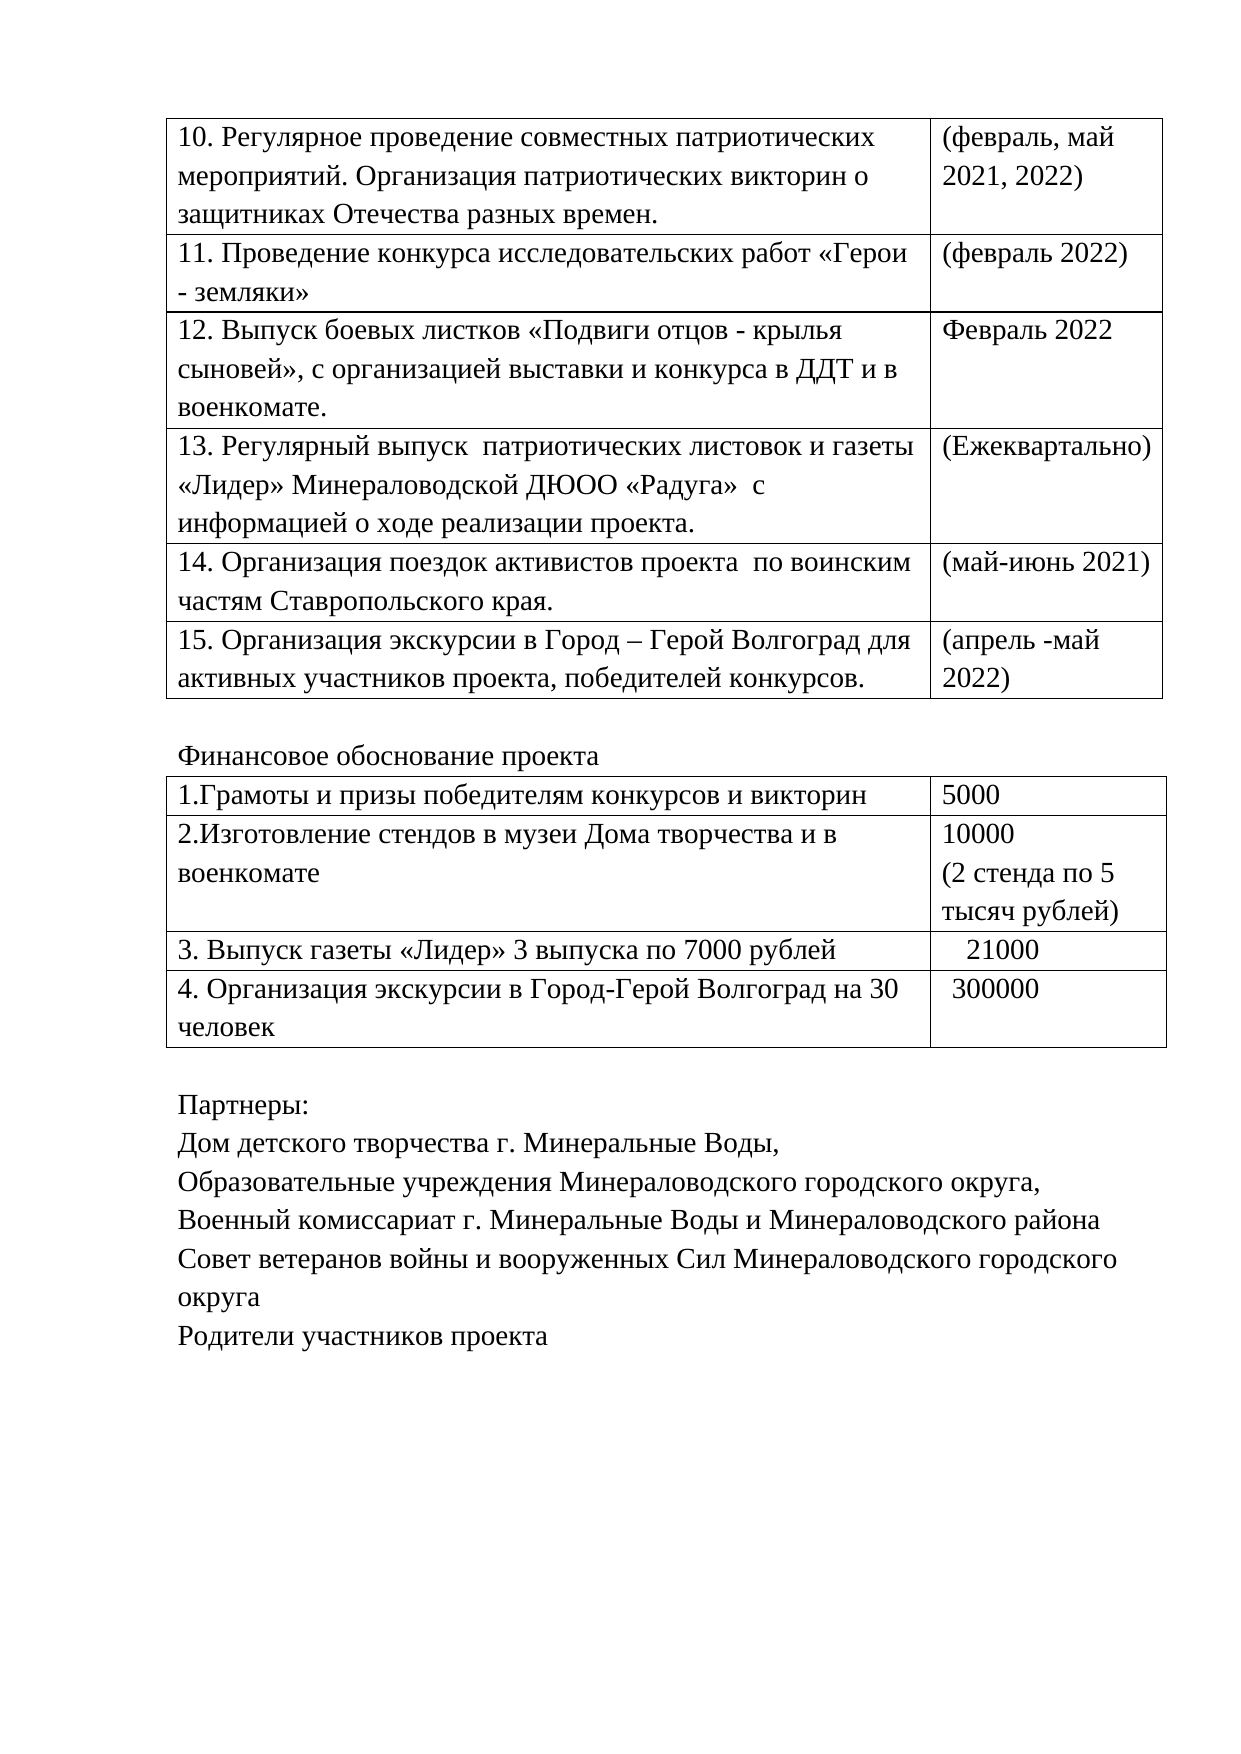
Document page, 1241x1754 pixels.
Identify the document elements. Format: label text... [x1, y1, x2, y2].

table_cell 15. Организация экскурсии в Город – Герой Волгоград для активных участников проекта, победителей конкурсов. [167, 622, 930, 698]
table_cell 4. Организация экскурсии в Город-Герой Волгоград на 30 человек [167, 971, 930, 1047]
text Финансовое обоснование проекта [177, 738, 1152, 771]
table_cell 11. Проведение конкурса исследовательских работ «Герои - земляки» [167, 235, 930, 311]
table_cell 12. Выпуск боевых листков «Подвиги отцов - крылья сыновей», с организацией выставки и конкурса в ДДТ и в военкомате. [167, 313, 930, 427]
table_cell 21000 [931, 932, 1166, 970]
table_cell 2.Изготовление стендов в музеи Дома творчества и в военкомате [167, 816, 930, 931]
table_cell (февраль, май 2021, 2022) [931, 119, 1162, 234]
table_cell Февраль 2022 [931, 313, 1162, 427]
table_cell 10000 (2 стенда по 5 тысяч рублей) [931, 816, 1166, 931]
table_header 1.Грамоты и призы победителям конкурсов и викторин [167, 777, 930, 815]
table_cell 10. Регулярное проведение совместных патриотических мероприятий. Организация патриотических викторин о защитниках Отечества разных времен. [167, 119, 930, 234]
text Партнеры: [177, 1087, 1152, 1120]
table_cell 14. Организация поездок активистов проекта по воинским частям Ставропольского края. [167, 544, 930, 621]
table_cell (май-июнь 2021) [931, 544, 1162, 621]
table_cell 300000 [931, 971, 1166, 1047]
text Образовательные учреждения Минераловодского городского округа, [177, 1164, 1152, 1197]
text Дом детского творчества г. Минеральные Воды, [177, 1125, 1152, 1159]
text Родители участников проекта [177, 1318, 1152, 1352]
text Совет ветеранов войны и вооруженных Сил Минераловодского городского округа [177, 1241, 1152, 1313]
text Военный комиссариат г. Минеральные Воды и Минераловодского района [177, 1202, 1152, 1236]
table_cell 13. Регулярный выпуск патриотических листовок и газеты «Лидер» Минераловодской ДЮОО «Радуга» с информацией о ходе реализации проекта. [167, 429, 930, 543]
table_header 5000 [931, 777, 1166, 815]
table_cell (февраль 2022) [931, 235, 1162, 311]
table_cell (апрель -май 2022) [931, 622, 1162, 698]
table_cell 3. Выпуск газеты «Лидер» 3 выпуска по 7000 рублей [167, 932, 930, 970]
table_cell (Ежеквартально) [931, 429, 1162, 543]
